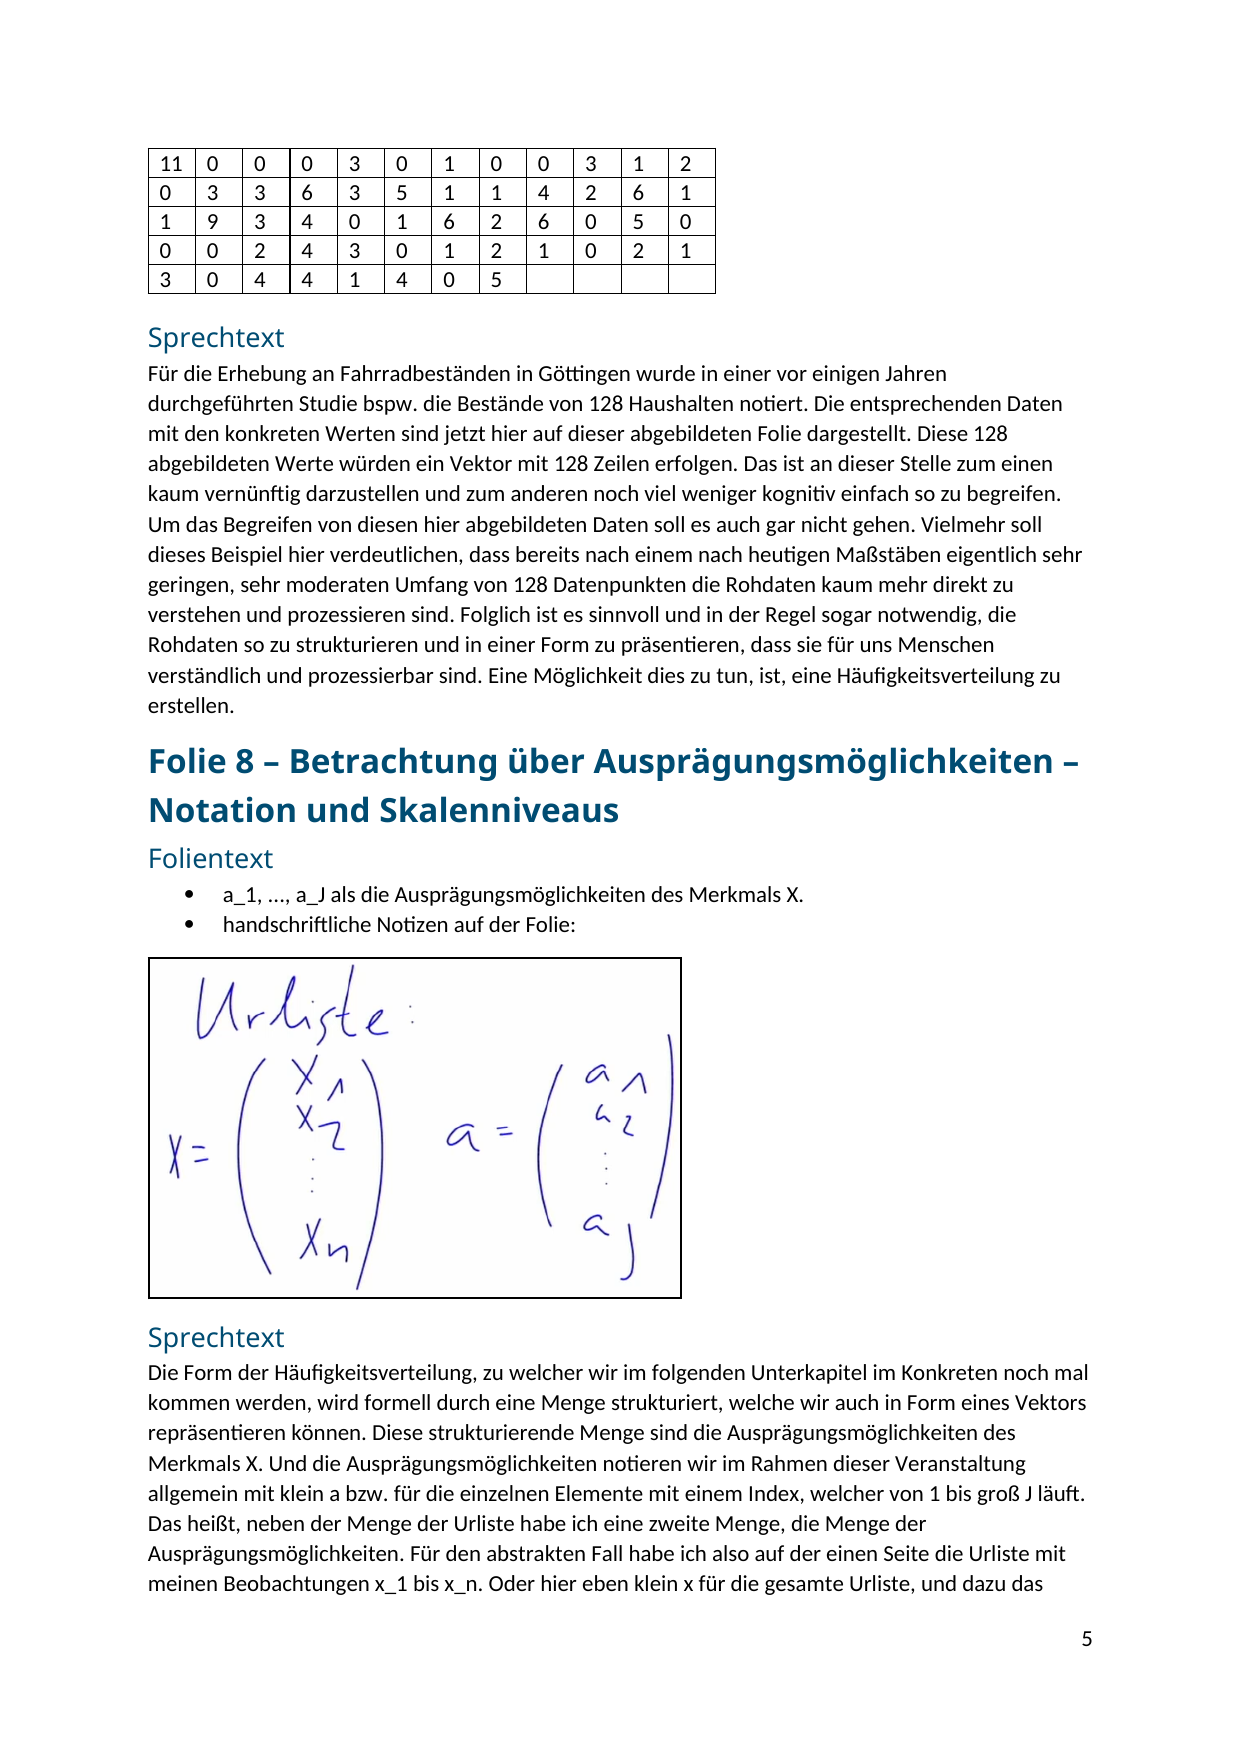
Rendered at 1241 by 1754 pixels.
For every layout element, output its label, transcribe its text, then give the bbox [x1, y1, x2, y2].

table_cell 6 [622, 178, 668, 206]
table_cell 5 [480, 265, 526, 293]
subtitle Sprechtext [148, 1318, 1093, 1355]
table_cell 1 [432, 149, 479, 177]
table_cell 1 [527, 236, 573, 264]
table_cell 0 [385, 236, 431, 264]
table_cell 0 [574, 207, 621, 235]
subtitle Folie 8 – Betrachtung über Ausprägungsmöglichkeiten – Notation und Skalenniveaus [148, 738, 1093, 832]
table_cell 6 [527, 207, 573, 235]
table_cell 1 [432, 178, 479, 206]
table_cell 2 [480, 236, 526, 264]
table_cell 4 [291, 265, 337, 293]
table_cell 5 [622, 207, 668, 235]
table_cell [622, 265, 668, 293]
table_cell 3 [338, 149, 384, 177]
table_cell 6 [432, 207, 479, 235]
table_cell [669, 265, 715, 293]
table_cell 4 [385, 265, 431, 293]
table_cell 6 [291, 178, 337, 206]
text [148, 1358, 1093, 1597]
list a_1, ..., a_J als die Ausprägungsmöglichkeiten des Merkmals X. [185, 880, 1093, 908]
table_cell 2 [480, 207, 526, 235]
table_cell 3 [338, 236, 384, 264]
table_cell 3 [243, 207, 289, 235]
table_cell 4 [291, 236, 337, 264]
table_cell 1 [432, 236, 479, 264]
picture [150, 959, 680, 1297]
table_cell 1 [338, 265, 384, 293]
table_cell 0 [196, 149, 242, 177]
table_cell 0 [432, 265, 479, 293]
table_cell 11 [149, 149, 195, 177]
table_cell 9 [196, 207, 242, 235]
table_cell 1 [669, 178, 715, 206]
table_cell 1 [480, 178, 526, 206]
table_cell 0 [574, 236, 621, 264]
table_cell 0 [527, 149, 573, 177]
table_cell [527, 265, 573, 293]
table_cell 3 [149, 265, 195, 293]
list handschriftliche Notizen auf der Folie: [185, 910, 1093, 938]
table_cell 0 [669, 207, 715, 235]
text Für die Erhebung an Fahrradbeständen in Göttingen wurde in einer vor einigen Jahren durchgeführten Studie bspw. die Bestände von 128 Haushalten notiert. Die entsprechenden Daten mit den konkreten Werten sind jetzt hier auf dieser abgebildeten Folie dargestellt. Diese 128 abgebildeten Werte würden ein Vektor mit 128 Zeilen erfolgen. Das ist an dieser Stelle zum einen kaum vernünftig darzustellen und zum anderen noch viel weniger kognitiv einfach so zu begreifen. Um das Begreifen von diesen hier abgebildeten Daten soll es auch gar nicht gehen. Vielmehr soll dieses Beispiel hier verdeutlichen, dass bereits nach einem nach heutigen Maßstäben eigentlich sehr geringen, sehr moderaten Umfang von 128 Datenpunkten die Rohdaten kaum mehr direkt zu verstehen und prozessieren sind. Folglich ist es sinnvoll und in der Regel sogar notwendig, die Rohdaten so zu strukturieren und in einer Form zu präsentieren, dass sie für uns Menschen verständlich und prozessierbar sind. Eine Möglichkeit dies zu tun, ist, eine Häufigkeitsverteilung zu erstellen. [148, 359, 1093, 719]
table_cell 0 [480, 149, 526, 177]
table_cell 2 [669, 149, 715, 177]
table_cell 2 [574, 178, 621, 206]
subtitle Sprechtext [148, 319, 1093, 356]
table_cell 5 [385, 178, 431, 206]
table_cell 3 [196, 178, 242, 206]
table_cell 0 [291, 149, 337, 177]
table_cell [574, 265, 621, 293]
table_cell 1 [669, 236, 715, 264]
table_cell 4 [527, 178, 573, 206]
table_cell 0 [149, 236, 195, 264]
table_cell 1 [385, 207, 431, 235]
table_cell 2 [243, 236, 289, 264]
table_cell 0 [149, 178, 195, 206]
subtitle Folientext [148, 840, 1093, 877]
table_cell 1 [622, 149, 668, 177]
table_cell 0 [196, 265, 242, 293]
table_cell 2 [622, 236, 668, 264]
table_cell 0 [385, 149, 431, 177]
table_cell 1 [149, 207, 195, 235]
table_cell 0 [243, 149, 289, 177]
table_cell 3 [338, 178, 384, 206]
table_cell 0 [196, 236, 242, 264]
table_cell 0 [338, 207, 384, 235]
table_cell 3 [574, 149, 621, 177]
table_cell 4 [291, 207, 337, 235]
table_cell 4 [243, 265, 289, 293]
table_cell 3 [243, 178, 289, 206]
